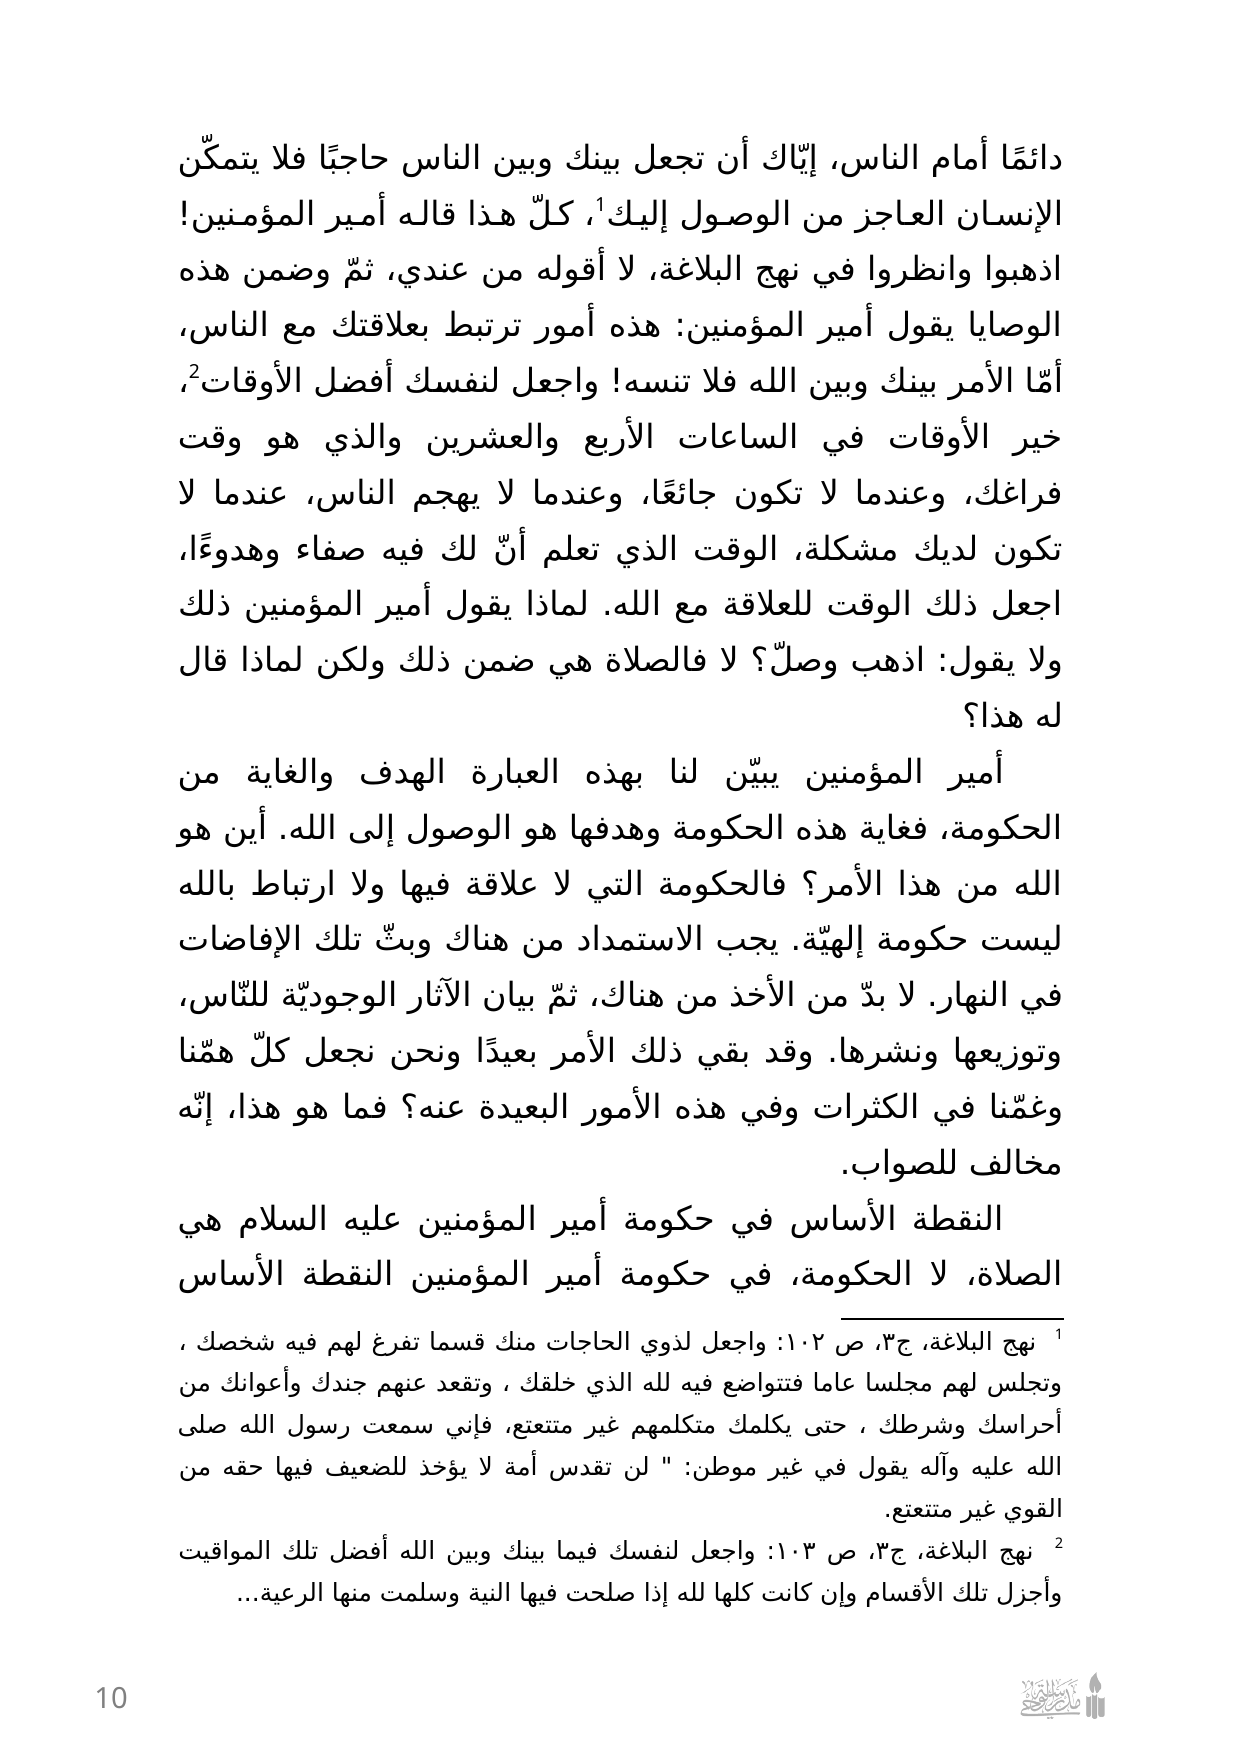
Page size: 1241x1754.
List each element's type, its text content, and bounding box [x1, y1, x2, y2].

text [177, 136, 1063, 750]
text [177, 1197, 1063, 1308]
picture [1020, 1672, 1105, 1719]
text أمير المؤمنين يبيّن لنا بهذه العبارة الهدف والغاية من الحكومة، فغاية هذه الحكومة وهدفها هو الوصول إلى الله. أين هو الله من هذا الأمر؟ فالحكومة التي لا علاقة فيها ولا ارتباط بالله ليست حكومة إلهيّة. يجب الاستمداد من هناك وبثّ تلك الإفاضات في النهار. لا بدّ من الأخذ من هناك، ثمّ بيان الآثار الوجوديّة للنّاس، وتوزيعها ونشرها. وقد بقي ذلك الأمر بعيدًا ونحن نجعل كلّ همّنا وغمّنا في الكثرات وفي هذه الأمور البعيدة عنه؟ فما هو هذا، إنّه مخالف للصواب. [177, 750, 1063, 1197]
